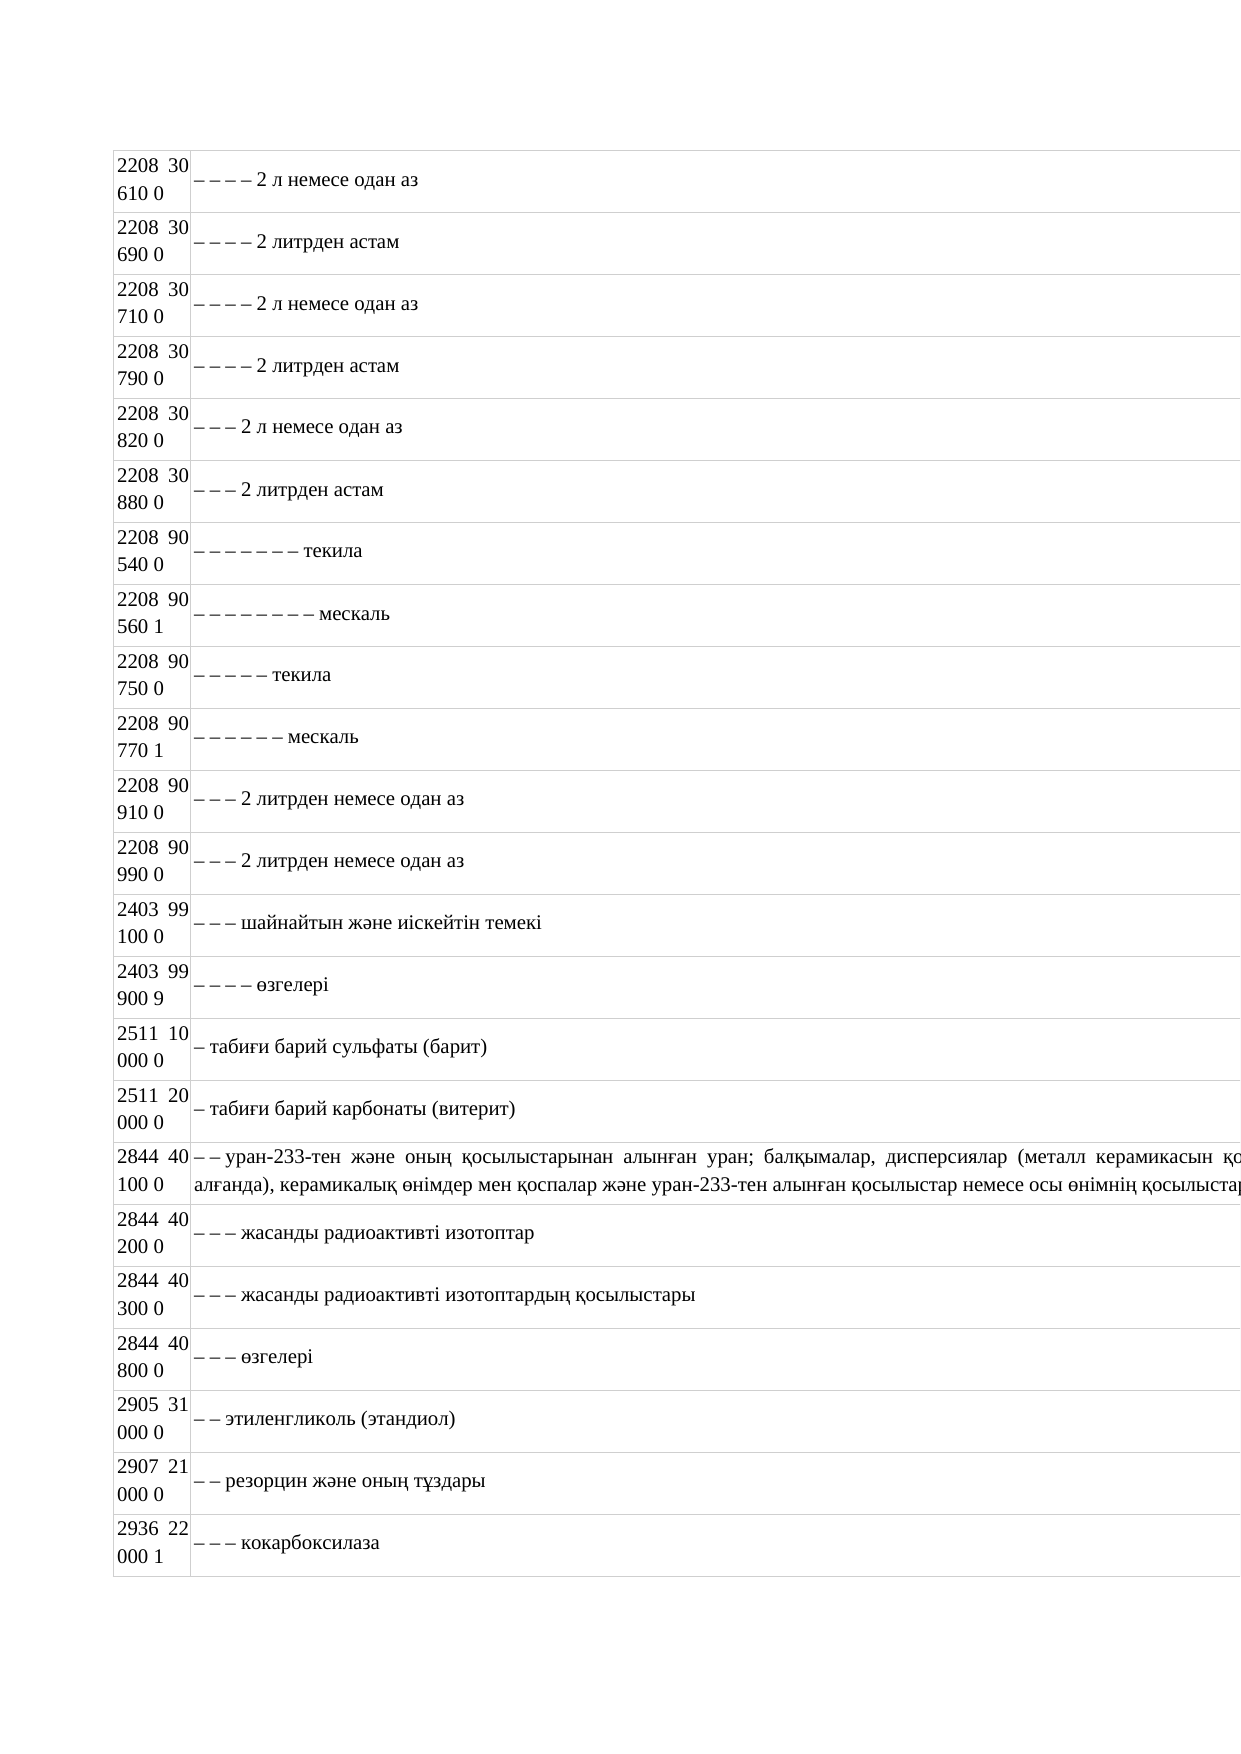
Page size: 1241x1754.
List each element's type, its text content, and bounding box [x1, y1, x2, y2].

table_cell 2208 30 610 0 [114, 151, 190, 212]
table_cell 2844 40 100 0 [114, 1143, 190, 1204]
table_cell 2403 99 100 0 [114, 895, 190, 956]
table_cell – – – – – текила [191, 647, 1240, 708]
table_cell 2208 90 990 0 [114, 833, 190, 894]
table_cell – – – жасанды радиоактивті изотоптардың қосылыстары [191, 1267, 1240, 1328]
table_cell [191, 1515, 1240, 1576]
table_cell – – – – 2 литрден астам [191, 213, 1240, 274]
table_cell 2208 90 910 0 [114, 771, 190, 832]
table_cell 2208 90 560 1 [114, 585, 190, 646]
table_cell – – – – – – мескаль [191, 709, 1240, 770]
table_cell – табиғи барий сульфаты (барит) [191, 1019, 1240, 1080]
table_cell 2844 40 800 0 [114, 1329, 190, 1389]
table_cell – – – – 2 л немесе одан аз [191, 275, 1240, 336]
table_cell 2208 90 770 1 [114, 709, 190, 770]
table_cell 2208 30 880 0 [114, 461, 190, 522]
table_cell – – – 2 литрден астам [191, 461, 1240, 522]
table_cell – – уран-233-тен және оның қосылыстарынан алынған уран; балқымалар, дисперсиялар (металл керамикасын қоса алғанда), керамикалық өнімдер мен қоспалар және уран-233-тен алынған қосылыстар немесе осы өнімнің қосылыстары [191, 1143, 1240, 1204]
table_cell 2208 90 750 0 [114, 647, 190, 708]
table_cell – – – шайнайтын және иіскейтін темекі [191, 895, 1240, 956]
table_cell – – – – 2 л немесе одан аз [191, 151, 1240, 212]
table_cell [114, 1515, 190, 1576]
table_cell 2208 30 710 0 [114, 275, 190, 336]
table_cell – – – – 2 литрден астам [191, 337, 1240, 398]
table_cell – – – – өзгелері [191, 957, 1240, 1018]
table_cell – – – 2 литрден немесе одан аз [191, 833, 1240, 894]
table_cell 2511 20 000 0 [114, 1081, 190, 1142]
table_cell 2511 10 000 0 [114, 1019, 190, 1080]
table_cell – – – – – – – текила [191, 523, 1240, 584]
table_cell 2208 30 820 0 [114, 399, 190, 460]
table_cell 2844 40 200 0 [114, 1205, 190, 1266]
table_cell 2844 40 300 0 [114, 1267, 190, 1328]
table_cell 2403 99 900 9 [114, 957, 190, 1018]
table_cell 2905 31 000 0 [114, 1391, 190, 1452]
table_cell 2208 90 540 0 [114, 523, 190, 584]
table_cell – – – – – – – – мескаль [191, 585, 1240, 646]
table_cell – – – өзгелері [191, 1329, 1240, 1389]
table_cell – табиғи барий карбонаты (витерит) [191, 1081, 1240, 1142]
table_cell – – этиленгликоль (этандиол) [191, 1391, 1240, 1452]
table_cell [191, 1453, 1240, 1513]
table_cell 2208 30 790 0 [114, 337, 190, 398]
table_cell – – – 2 литрден немесе одан аз [191, 771, 1240, 832]
table_cell – – – 2 л немесе одан аз [191, 399, 1240, 460]
table_cell – – – жасанды радиоактивті изотоптар [191, 1205, 1240, 1266]
table_cell 2208 30 690 0 [114, 213, 190, 274]
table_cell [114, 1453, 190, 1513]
